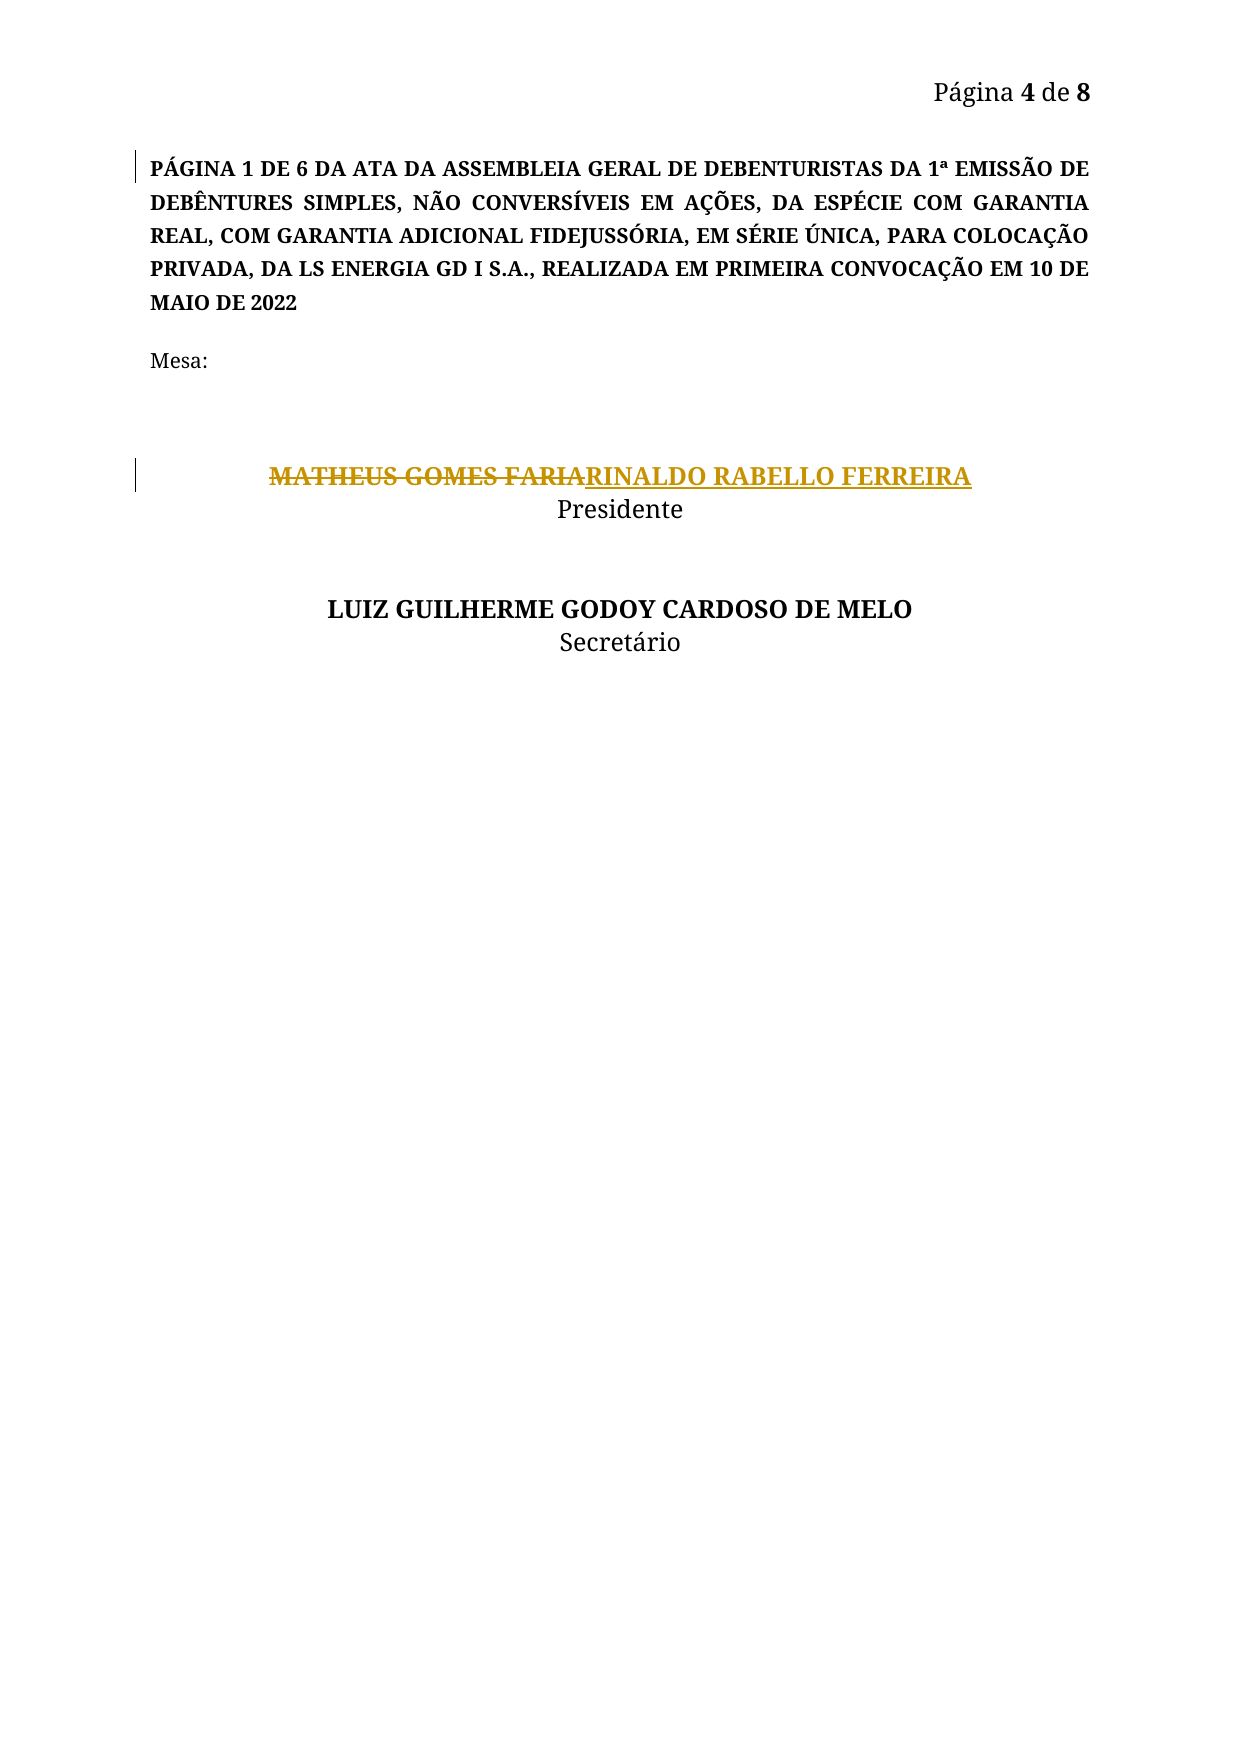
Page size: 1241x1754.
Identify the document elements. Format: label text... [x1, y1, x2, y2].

list Secretário [150, 625, 1090, 658]
text Mesa: [150, 342, 1090, 375]
list Presidente [150, 492, 1090, 525]
text PÁGINA 1 DE 6 DA ATA DA ASSEMBLEIA GERAL DE DEBENTURISTAS DA 1ª EMISSÃO DE DEBÊNTURES SIMPLES, NÃO CONVERSÍVEIS EM AÇÕES, DA ESPÉCIE COM GARANTIA REAL, COM GARANTIA ADICIONAL FIDEJUSSÓRIA, EM SÉRIE ÚNICA, PARA COLOCAÇÃO PRIVADA, DA LS ENERGIA GD I S.A., REALIZADA EM PRIMEIRA CONVOCAÇÃO EM 10 DE MAIO DE 2022 [150, 150, 1090, 317]
list LUIZ GUILHERME GODOY CARDOSO DE MELO [150, 592, 1090, 625]
